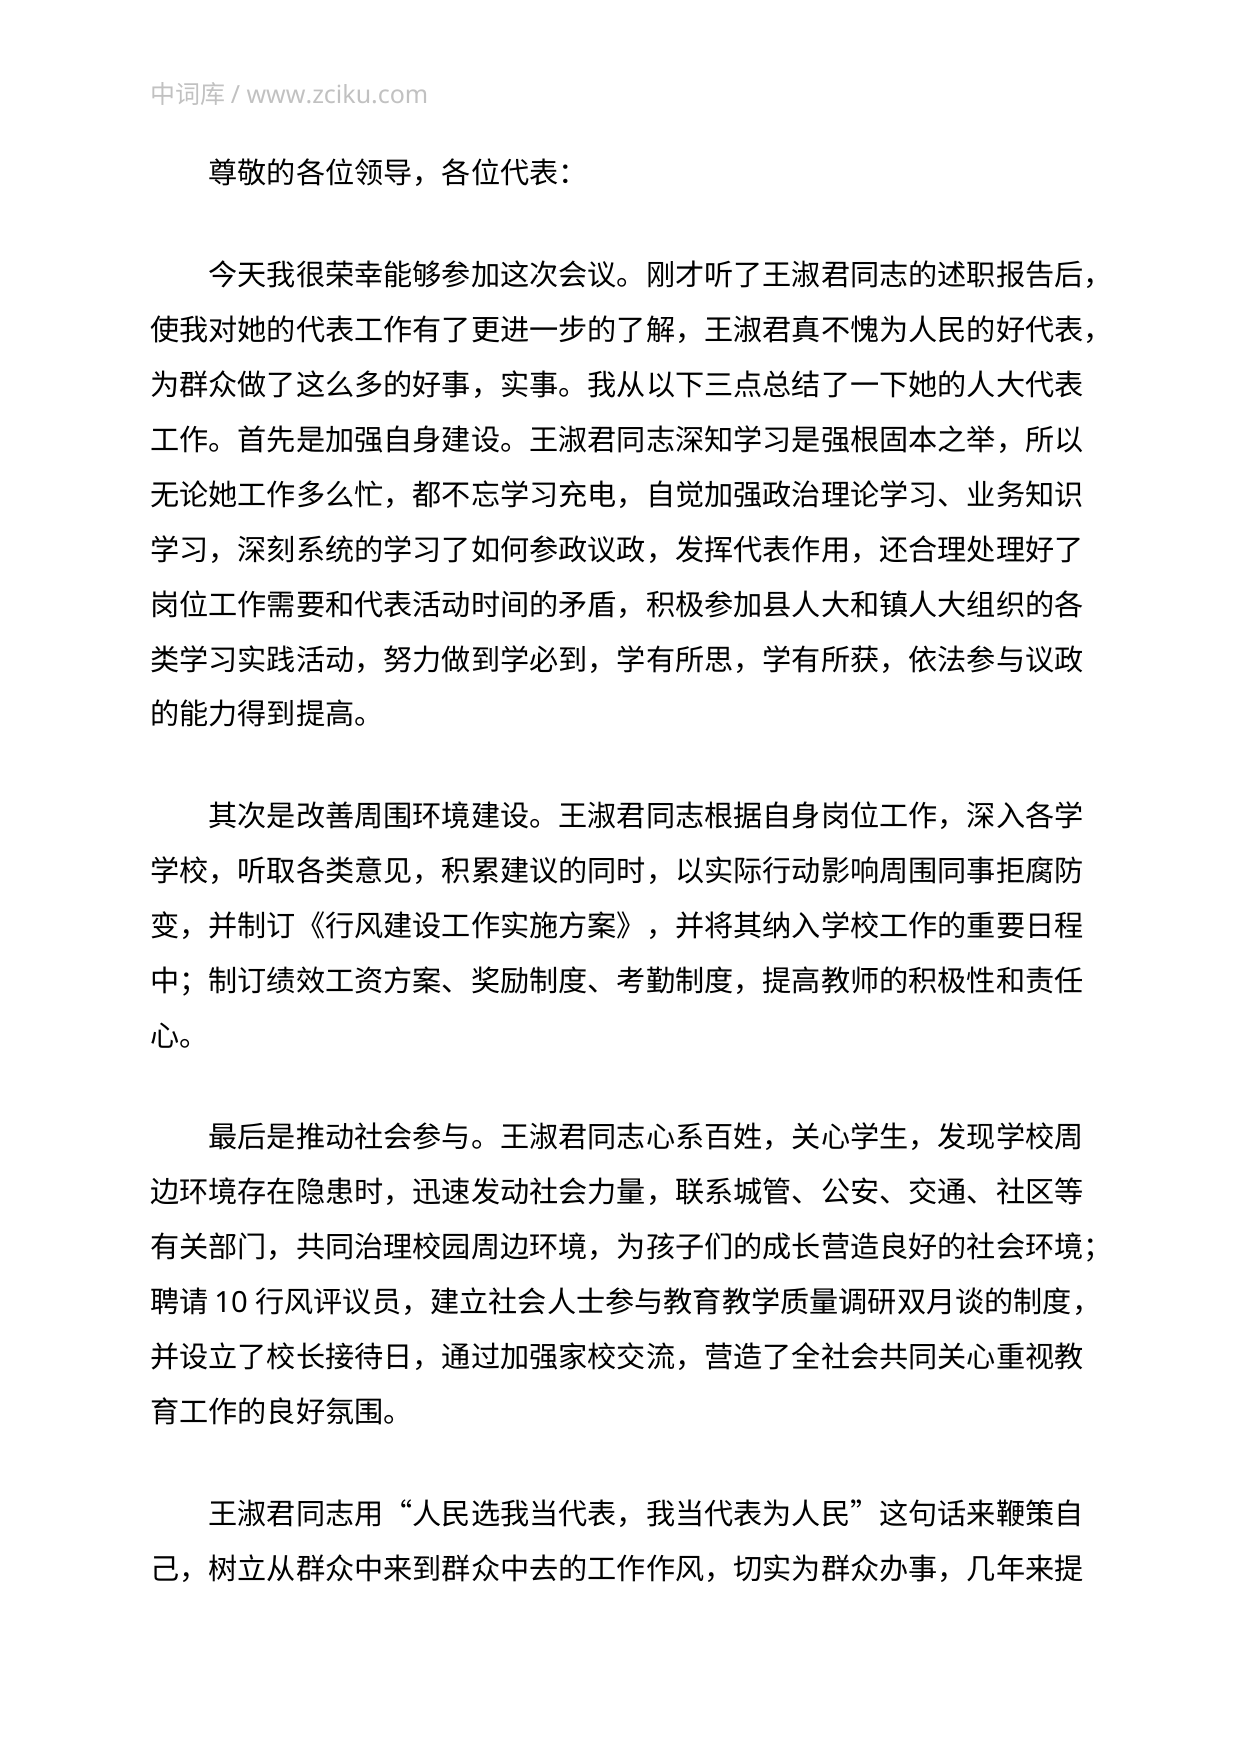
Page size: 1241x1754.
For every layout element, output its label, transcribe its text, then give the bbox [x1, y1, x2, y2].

text 最后是推动社会参与。王淑君同志心系百姓，关心学生，发现学校周边环境存在隐患时，迅速发动社会力量，联系城管、公安、交通、社区等有关部门，共同治理校园周边环境，为孩子们的成长营造良好的社会环境；聘请10 行风评议员，建立社会人士参与教育教学质量调研双月谈的制度，并设立了校长接待日，通过加强家校交流，营造了全社会共同关心重视教育工作的良好氛围。 [150, 1114, 1090, 1431]
text 其次是改善周围环境建设。王淑君同志根据自身岗位工作，深入各学学校，听取各类意见，积累建议的同时，以实际行动影响周围同事拒腐防变，并制订《行风建设工作实施方案》，并将其纳入学校工作的重要日程中；制订绩效工资方案、奖励制度、考勤制度，提高教师的积极性和责任心。 [150, 793, 1090, 1054]
text 今天我很荣幸能够参加这次会议。刚才听了王淑君同志的述职报告后，使我对她的代表工作有了更进一步的了解，王淑君真不愧为人民的好代表，为群众做了这么多的好事，实事。我从以下三点总结了一下她的人大代表工作。首先是加强自身建设。王淑君同志深知学习是强根固本之举，所以无论她工作多么忙，都不忘学习充电，自觉加强政治理论学习、业务知识学习，深刻系统的学习了如何参政议政，发挥代表作用，还合理处理好了岗位工作需要和代表活动时间的矛盾，积极参加县人大和镇人大组织的各类学习实践活动，努力做到学必到，学有所思，学有所获，依法参与议政的能力得到提高。 [150, 252, 1090, 733]
text 尊敬的各位领导，各位代表： [150, 150, 1090, 192]
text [150, 1490, 1090, 1588]
